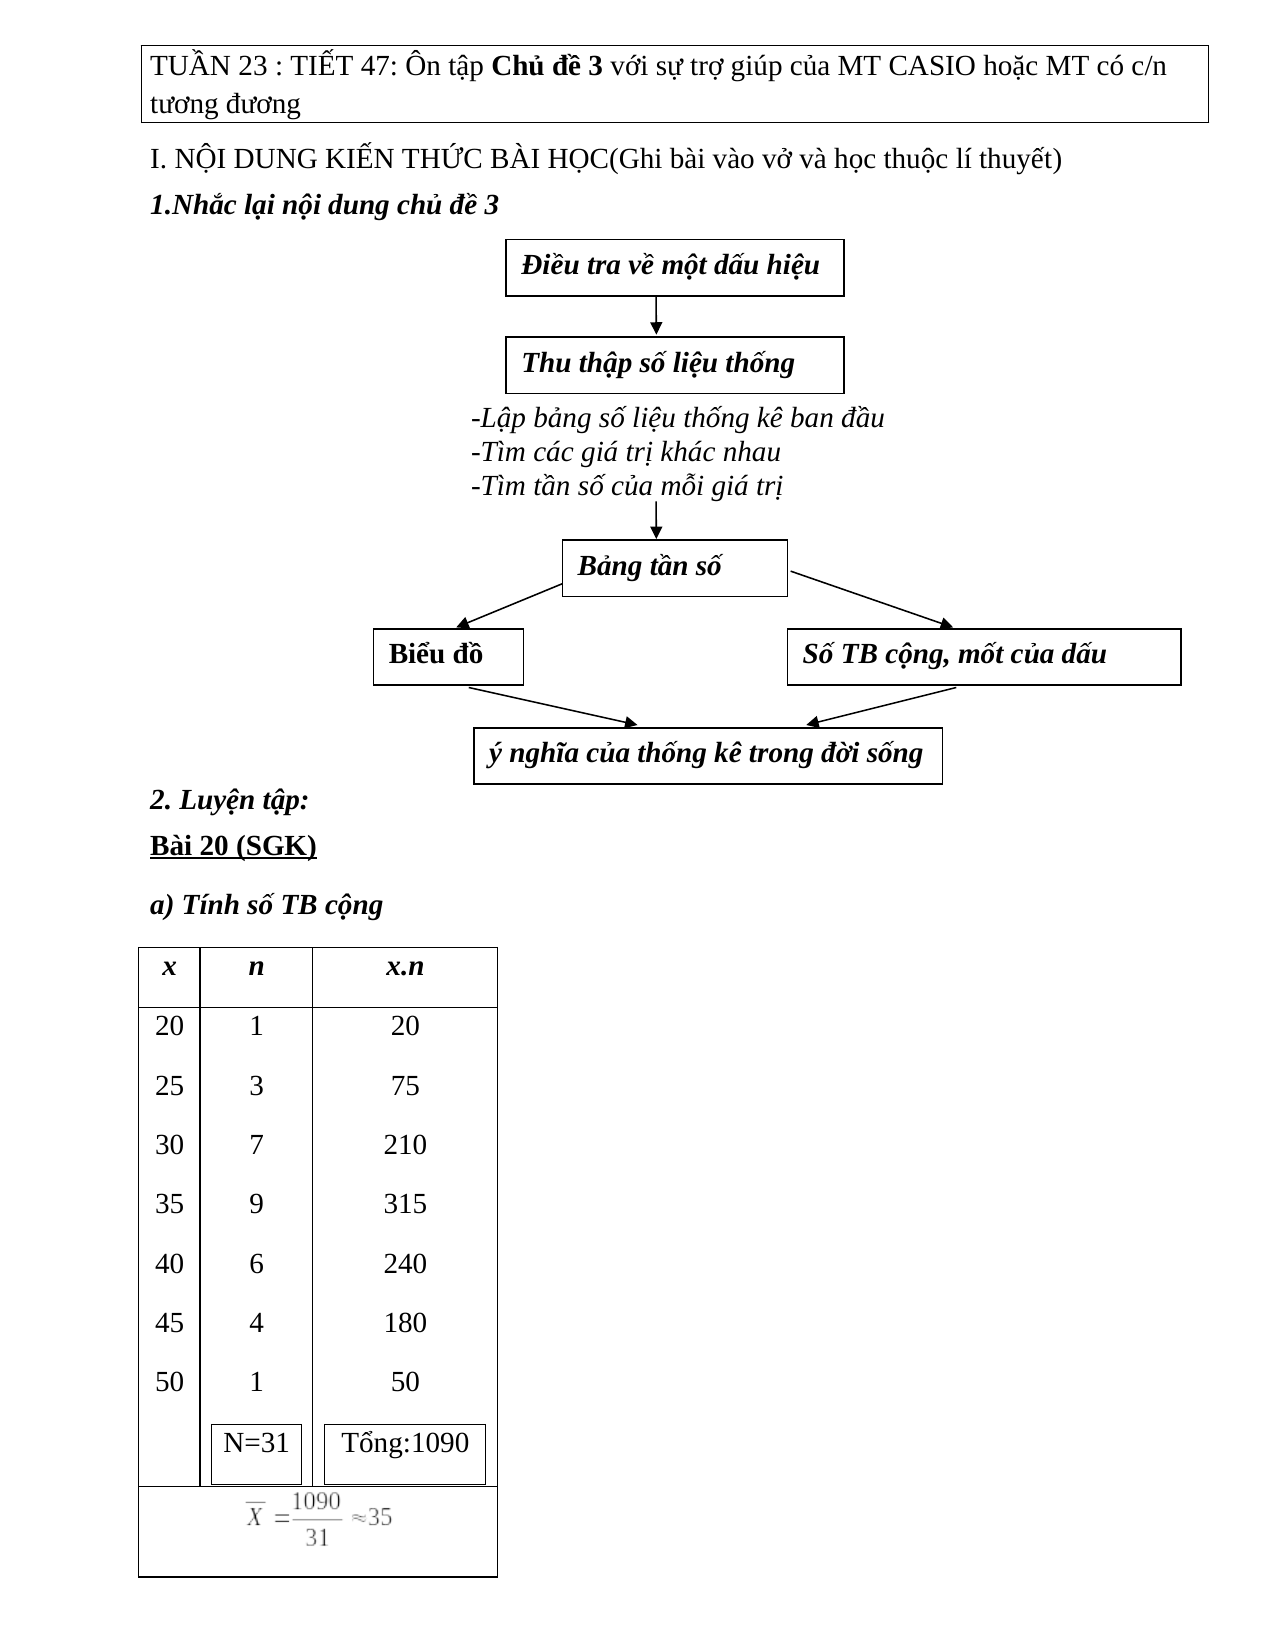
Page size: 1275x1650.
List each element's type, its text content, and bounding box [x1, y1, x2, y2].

table_header x.n [313, 948, 497, 1007]
text -Tìm tần số của mỗi giá trị [150, 468, 1200, 501]
table_cell 20 75 210 315 240 180 50 [313, 1008, 497, 1486]
text Bài 20 (SGK) [150, 828, 1200, 862]
text 1.Nhắc lại nội dung chủ đề 3 [150, 187, 1200, 220]
table_cell [139, 1487, 497, 1576]
table_header x [139, 948, 199, 1007]
text I. NỘI DUNG KIẾN THỨC BÀI HỌC(Ghi bài vào vở và học thuộc lí thuyết) [150, 141, 1200, 174]
table_cell 1 3 7 9 6 4 1 [201, 1008, 312, 1486]
text -Lập bảng số liệu thống kê ban đầu [150, 401, 1200, 434]
text TUẦN 23 : TIẾT 47: Ôn tập Chủ đề 3 với sự trợ giúp của MT CASIO hoặc MT có c/n tương đương [142, 46, 1208, 122]
table_header n [201, 948, 312, 1007]
text a) Tính số TB cộng [150, 887, 1200, 921]
table_cell 20 25 30 35 40 45 50 [139, 1008, 199, 1486]
text -Tìm các giá trị khác nhau [150, 434, 1200, 468]
text 2. Luyện tập: [150, 782, 1200, 816]
